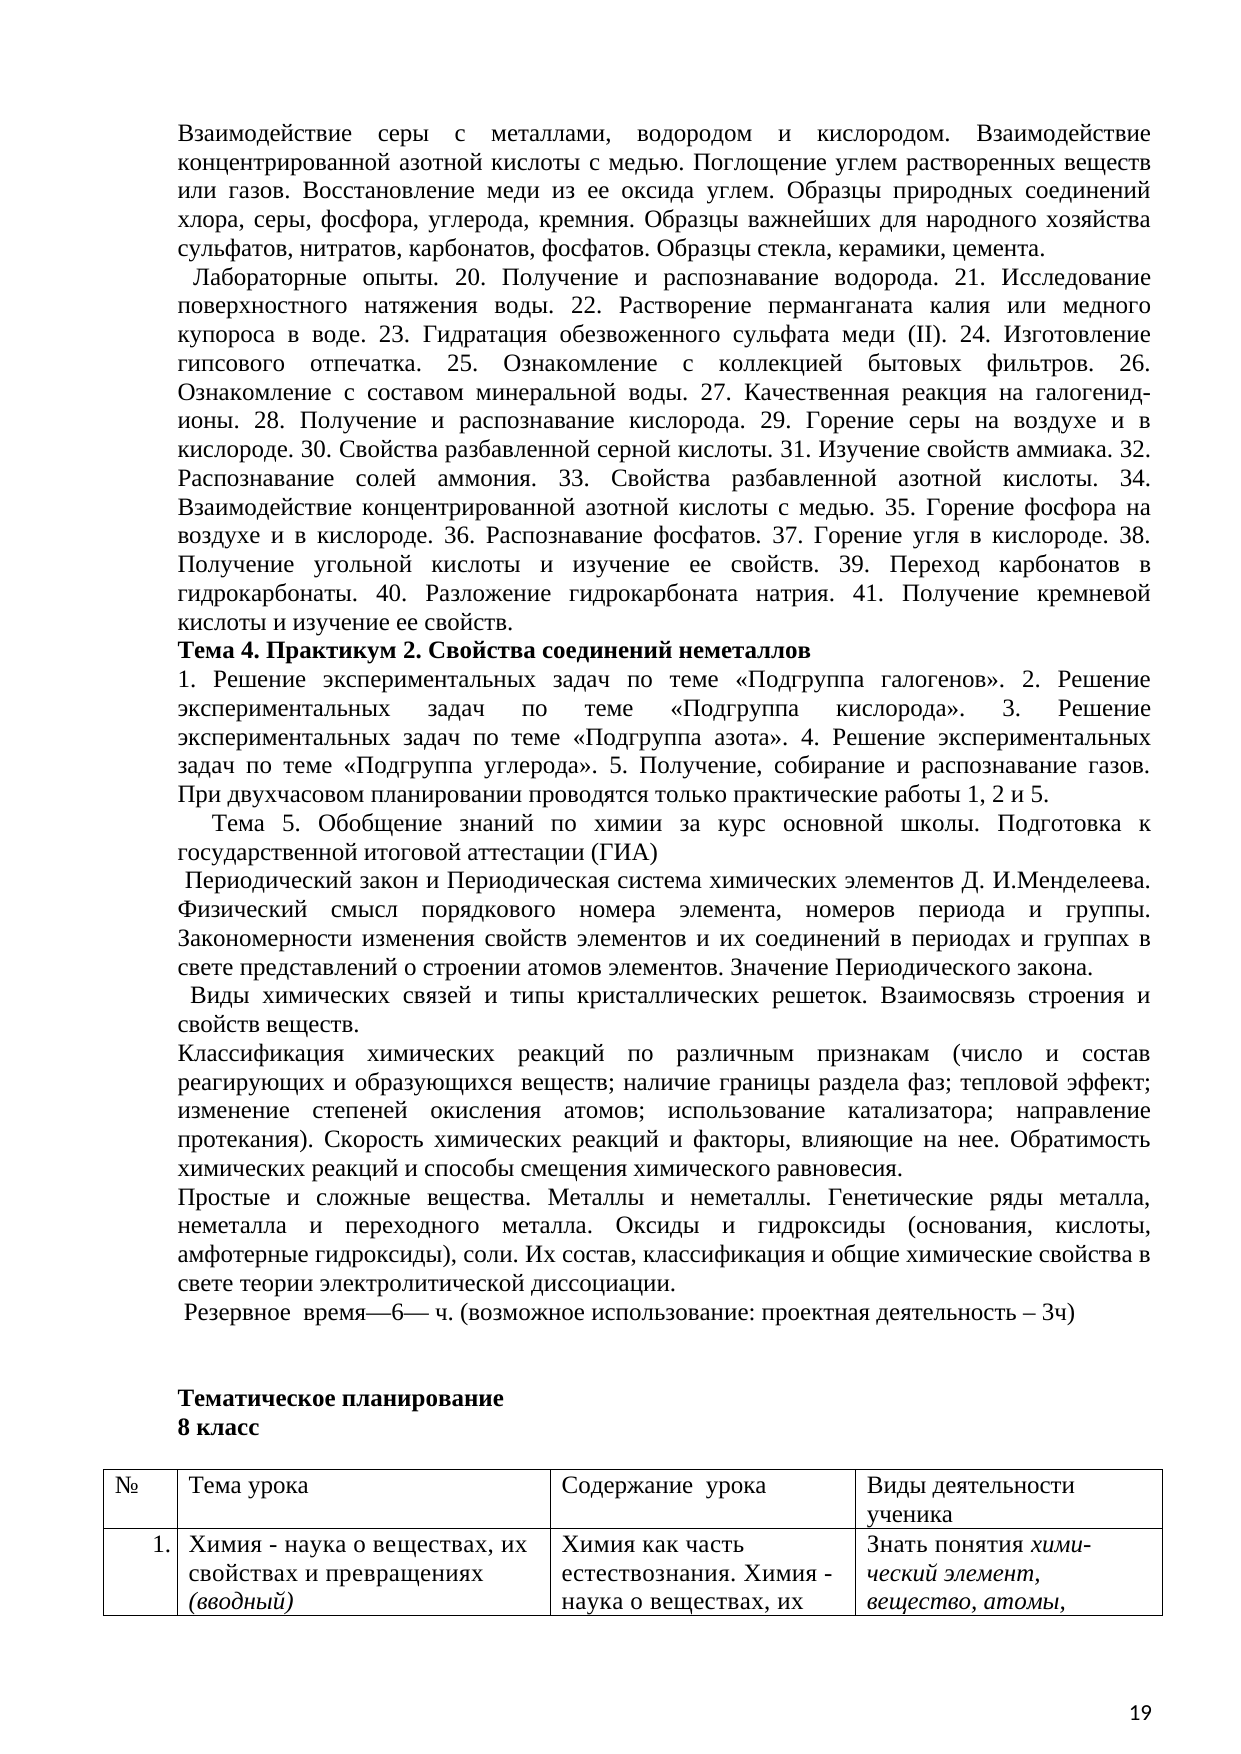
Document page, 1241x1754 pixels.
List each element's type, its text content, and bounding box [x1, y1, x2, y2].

text Тема 5. Обобщение знаний по химии за курс основной школы. Подготовка к государственной итоговой аттестации (ГИА) [177, 808, 1152, 866]
text Тематическое планирование [177, 1383, 1152, 1412]
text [177, 118, 1152, 262]
text 8 класс [177, 1412, 1152, 1441]
table_header Тема урока [178, 1470, 550, 1528]
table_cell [178, 1529, 550, 1615]
table_header Содержание урока [551, 1470, 855, 1528]
text 1. Решение экспериментальных задач по теме «Подгруппа галогенов». 2. Решение экспериментальных задач по теме «Подгруппа кислорода». 3. Решение экспериментальных задач по теме «Подгруппа азота». 4. Решение экспериментальных задач по теме «Подгруппа углерода». 5. Получение, собирание и распознавание газов. При двухчасовом планировании проводятся только практические работы 1, 2 и 5. [177, 664, 1152, 808]
text Периодический закон и Периодическая система химических элементов Д. И.Менделеева. Физический смысл порядкового номера элемента, номеров периода и группы. Закономерности изменения свойств элементов и их соединений в периодах и группах в свете представлений о строении атомов элементов. Значение Периодического закона. [177, 866, 1152, 981]
text Тема 4. Практикум 2. Свойства соединений неметаллов [177, 636, 1152, 664]
table_header Виды деятельности ученика [856, 1470, 1162, 1528]
text Резервное время—6— ч. (возможное использование: проектная деятельность – 3ч) [177, 1297, 1152, 1326]
table_header № [104, 1470, 177, 1528]
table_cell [551, 1529, 855, 1615]
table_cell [856, 1529, 1162, 1615]
text Виды химических связей и типы кристаллических решеток. Взаимосвязь строения и свойств веществ. [177, 981, 1152, 1038]
text Классификация химических реакций по различным признакам (число и состав реагирующих и образующихся веществ; наличие границы раздела фаз; тепловой эффект; изменение степеней окисления атомов; использование катализатора; направление протекания). Скорость химических реакций и факторы, влияющие на нее. Обратимость химических реакций и способы смещения химического равновесия. [177, 1038, 1152, 1182]
table_cell [104, 1529, 177, 1615]
text Лабораторные опыты. 20. Получение и распознавание водорода. 21. Исследование поверхностного натяжения воды. 22. Растворение перманганата калия или медного купороса в воде. 23. Гидратация обезвоженного сульфата меди (II). 24. Изготовление гипсового отпечатка. 25. Ознакомление с коллекцией бытовых фильтров. 26. Ознакомление с составом минеральной воды. 27. Качественная реакция на галогенид-ионы. 28. Получение и распознавание кислорода. 29. Горение серы на воздухе и в кислороде. 30. Свойства разбавленной серной кислоты. 31. Изучение свойств аммиака. 32. Распознавание солей аммония. 33. Свойства разбавленной азотной кислоты. 34. Взаимодействие концентрированной азотной кислоты с медью. 35. Горение фосфора на воздухе и в кислороде. 36. Распознавание фосфатов. 37. Горение угля в кислороде. 38. Получение угольной кислоты и изучение ее свойств. 39. Переход карбонатов в гидрокарбонаты. 40. Разложение гидрокарбоната натрия. 41. Получение кремневой кислоты и изучение ее свойств. [177, 262, 1152, 636]
text Простые и сложные вещества. Металлы и неметаллы. Генетические ряды металла, неметалла и переходного металла. Оксиды и гидроксиды (основания, кислоты, амфотерные гидроксиды), соли. Их состав, классификация и общие химические свойства в свете теории электролитической диссоциации. [177, 1182, 1152, 1297]
